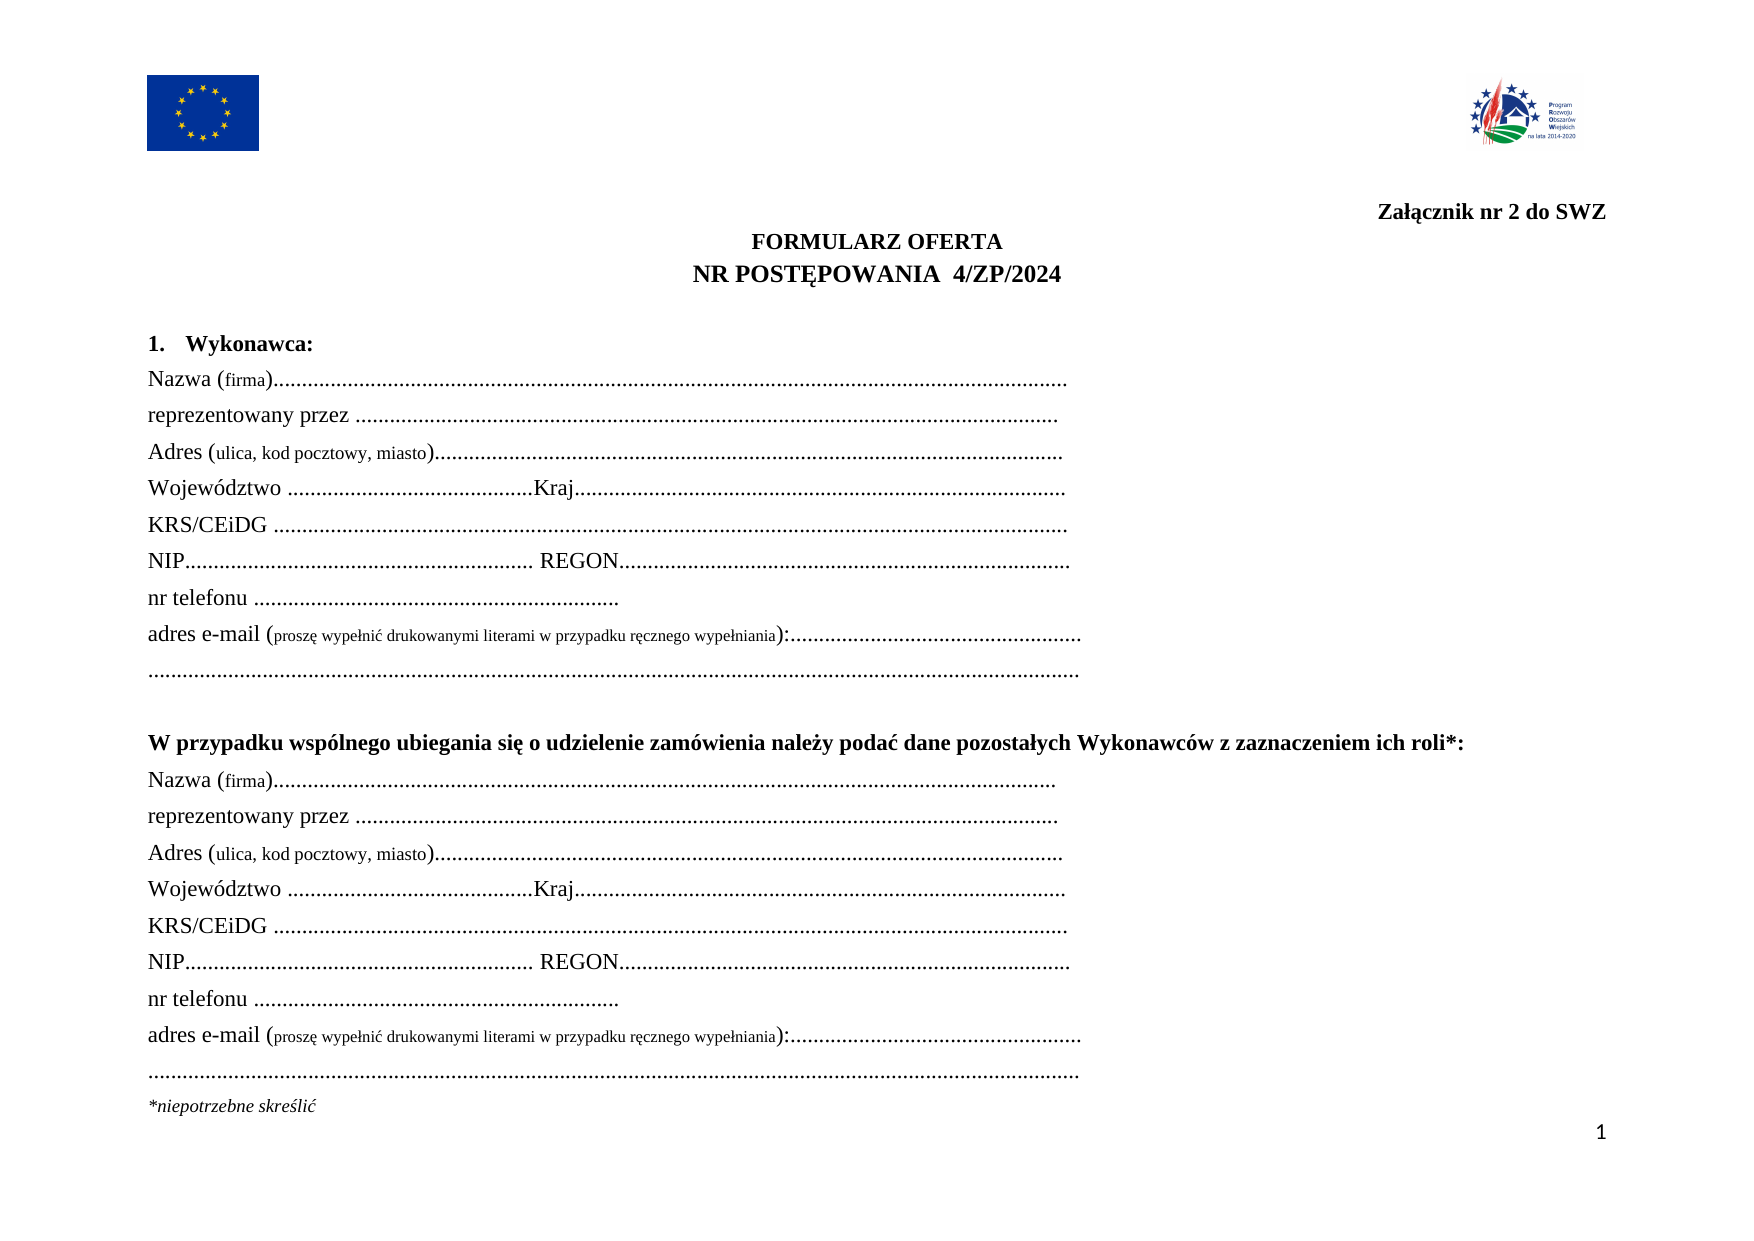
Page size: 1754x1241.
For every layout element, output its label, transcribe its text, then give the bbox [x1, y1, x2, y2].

text ................................................................................................................................................................... [148, 657, 1606, 683]
text Nazwa (firma)........................................................................................................................................... [148, 365, 1606, 391]
text ................................................................................................................................................................... [148, 1058, 1606, 1084]
text W przypadku wspólnego ubiegania się o udzielenie zamówienia należy podać dane pozostałych Wykonawców z zaznaczeniem ich roli*: [148, 729, 1606, 756]
text reprezentowany przez ........................................................................................................................... [148, 802, 1606, 829]
text Załącznik nr 2 do SWZ [148, 198, 1606, 224]
text reprezentowany przez ........................................................................................................................... [148, 401, 1606, 428]
text Województwo ...........................................Kraj...................................................................................... [148, 875, 1606, 902]
text NIP............................................................. REGON............................................................................... [148, 547, 1606, 573]
text Nazwa (firma)......................................................................................................................................... [148, 766, 1606, 792]
text nr telefonu ................................................................ [148, 985, 1606, 1011]
text Województwo ...........................................Kraj...................................................................................... [148, 474, 1606, 501]
text KRS/CEiDG ........................................................................................................................................... [148, 511, 1606, 537]
text Adres (ulica, kod pocztowy, miasto).............................................................................................................. [148, 839, 1606, 865]
text nr telefonu ................................................................ [148, 584, 1606, 610]
text NIP............................................................. REGON............................................................................... [148, 948, 1606, 974]
text adres e-mail (proszę wypełnić drukowanymi literami w przypadku ręcznego wypełniania):................................................... [148, 620, 1606, 646]
text adres e-mail (proszę wypełnić drukowanymi literami w przypadku ręcznego wypełniania):................................................... [148, 1021, 1606, 1047]
picture [1465, 73, 1584, 151]
text KRS/CEiDG ........................................................................................................................................... [148, 912, 1606, 938]
text Adres (ulica, kod pocztowy, miasto).............................................................................................................. [148, 438, 1606, 464]
text FORMULARZ OFERTA NR POSTĘPOWANIA 4/ZP/2024 [148, 228, 1606, 287]
picture [147, 75, 259, 151]
list Wykonawca: [148, 330, 1606, 357]
